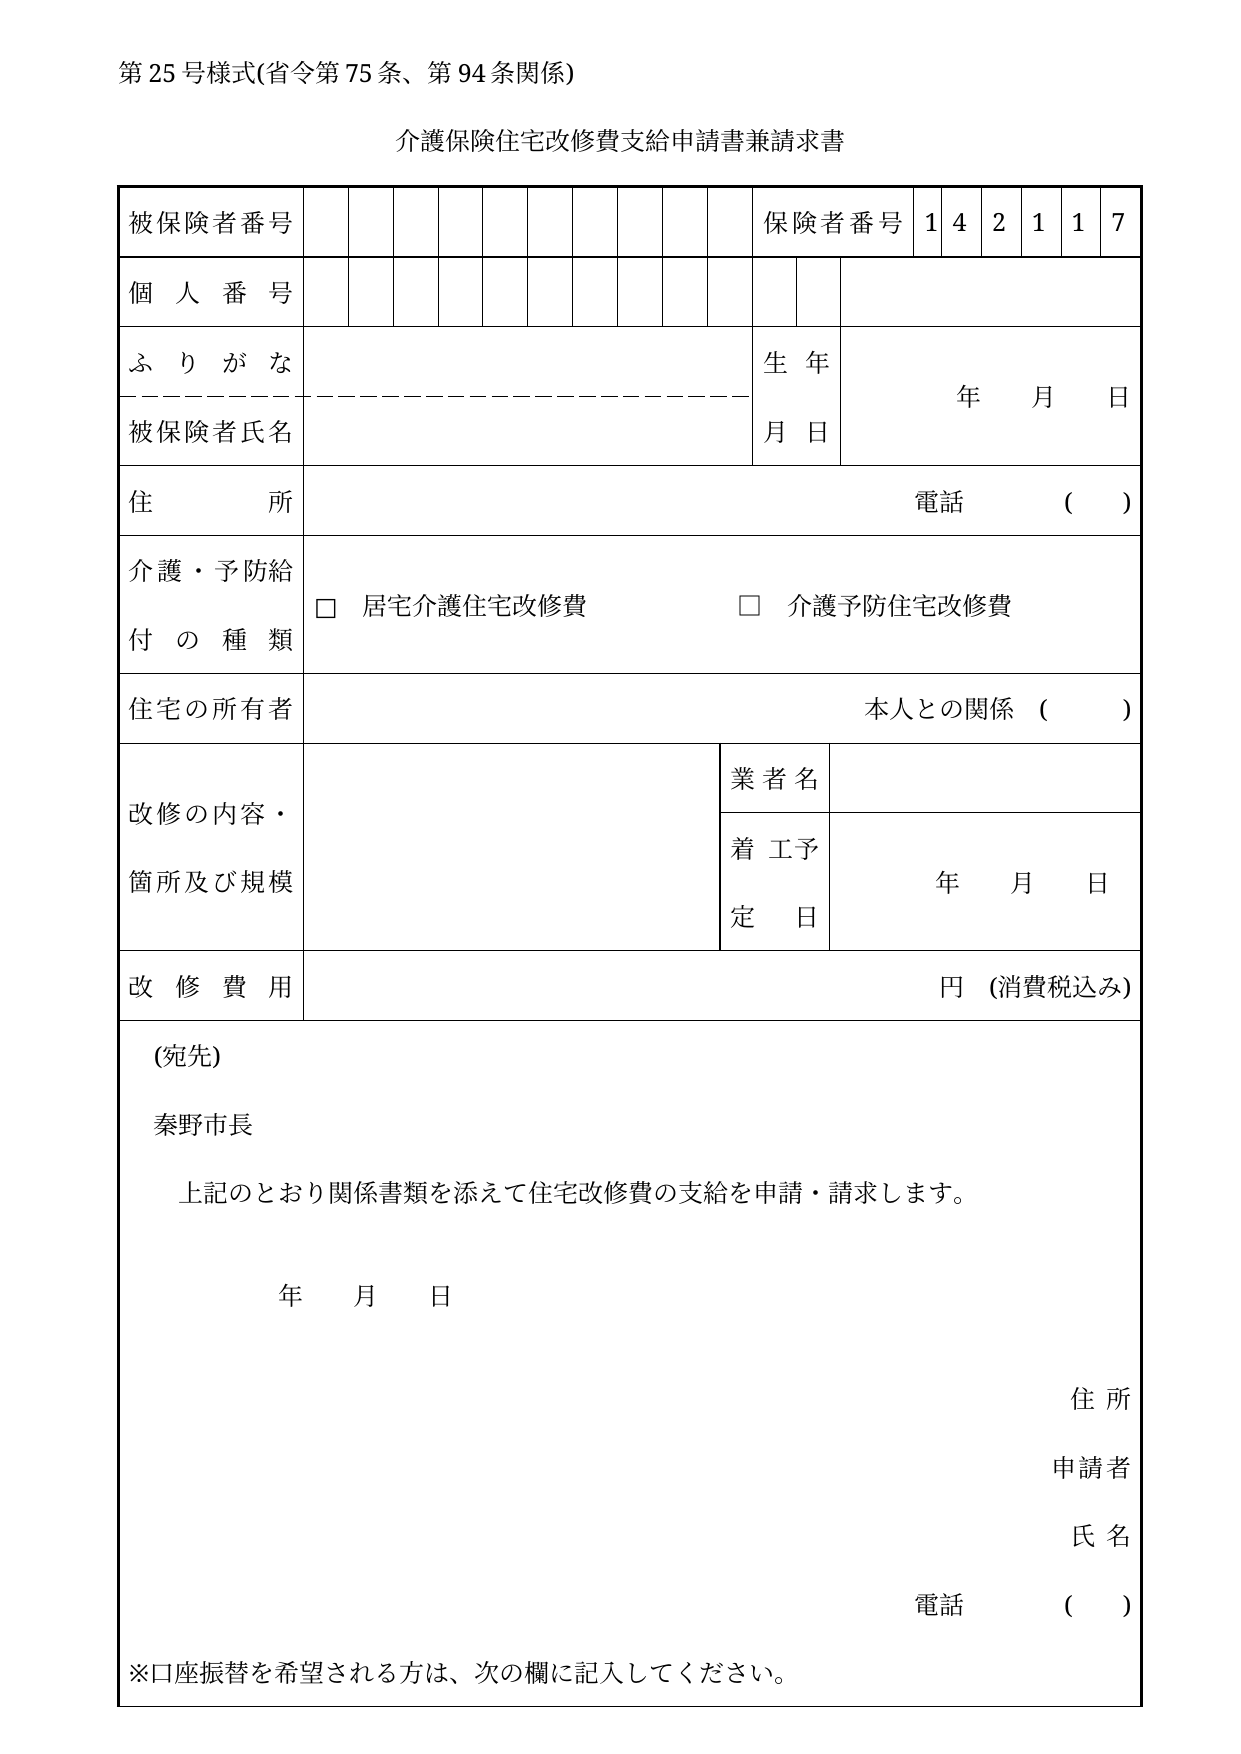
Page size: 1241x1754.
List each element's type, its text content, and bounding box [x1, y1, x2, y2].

text 介護保険住宅改修費支給申請書兼請求書 [118, 106, 1122, 174]
table_cell [304, 744, 719, 950]
table_cell 年 月 日 [841, 327, 1140, 465]
table_cell [439, 258, 482, 326]
table_header [394, 188, 438, 256]
table_cell (宛先) 秦野市長 上記のとおり関係書類を添えて住宅改修費の支給を申請・請求します。 年 月 日 住所 申請者 氏名 電話 ( ) ※口座振替を希望される方は、次の欄に記入してください。 [120, 1021, 1140, 1706]
table_cell 生年月日 [753, 327, 840, 465]
table_cell ふりがな [120, 327, 303, 396]
table_header 1 [1062, 188, 1100, 256]
table_header 被保険者番号 [120, 188, 303, 256]
table_cell 年 月 日 [830, 813, 1140, 950]
table_cell [797, 258, 840, 326]
table_cell [830, 744, 1140, 812]
table_cell [841, 258, 914, 326]
table_cell [483, 258, 527, 326]
table_cell [573, 258, 617, 326]
table_header [708, 188, 752, 256]
table_header 4 [942, 188, 981, 256]
table_header [304, 188, 348, 256]
table_cell 着工予定日 [721, 813, 829, 950]
table_cell [304, 258, 348, 326]
table_header [483, 188, 527, 256]
table_cell [618, 258, 662, 326]
table_cell 被保険者氏名 [120, 396, 303, 465]
table_cell [914, 258, 1140, 326]
table_cell [394, 258, 438, 326]
table_cell 住宅の所有者 [120, 674, 303, 742]
table_cell [528, 258, 572, 326]
table_cell 個人番号 [120, 258, 303, 326]
table_header 保険者番号 [753, 188, 913, 256]
table_header 1 [914, 188, 941, 256]
table_header [349, 188, 393, 256]
table_cell [304, 327, 752, 396]
table_cell 電話 ( ) [304, 466, 1140, 535]
table_cell [304, 396, 752, 465]
table_cell 住所 [120, 466, 303, 535]
table_header [573, 188, 617, 256]
table_header [618, 188, 662, 256]
text 第25号様式(省令第75条、第94条関係) [118, 37, 1122, 106]
table_header 1 [1022, 188, 1061, 256]
table_cell 円 (消費税込み) [304, 951, 1140, 1020]
table_cell 改修の内容・箇所及び規模 [120, 744, 303, 950]
table_cell [708, 258, 752, 326]
table_cell 業者名 [721, 744, 829, 812]
table_header [528, 188, 572, 256]
table_cell [349, 258, 393, 326]
table_cell □ 居宅介護住宅改修費 □ 介護予防住宅改修費 [304, 536, 1140, 673]
table_cell [663, 258, 707, 326]
table_cell 改修費用 [120, 951, 303, 1020]
table_cell [753, 258, 796, 326]
table_header 2 [982, 188, 1021, 256]
table_cell 本人との関係 ( ) [304, 674, 1140, 742]
table_cell 介護・予防給付の種類 [120, 536, 303, 673]
table_header 7 [1101, 188, 1140, 256]
table_header [663, 188, 707, 256]
table_header [439, 188, 482, 256]
